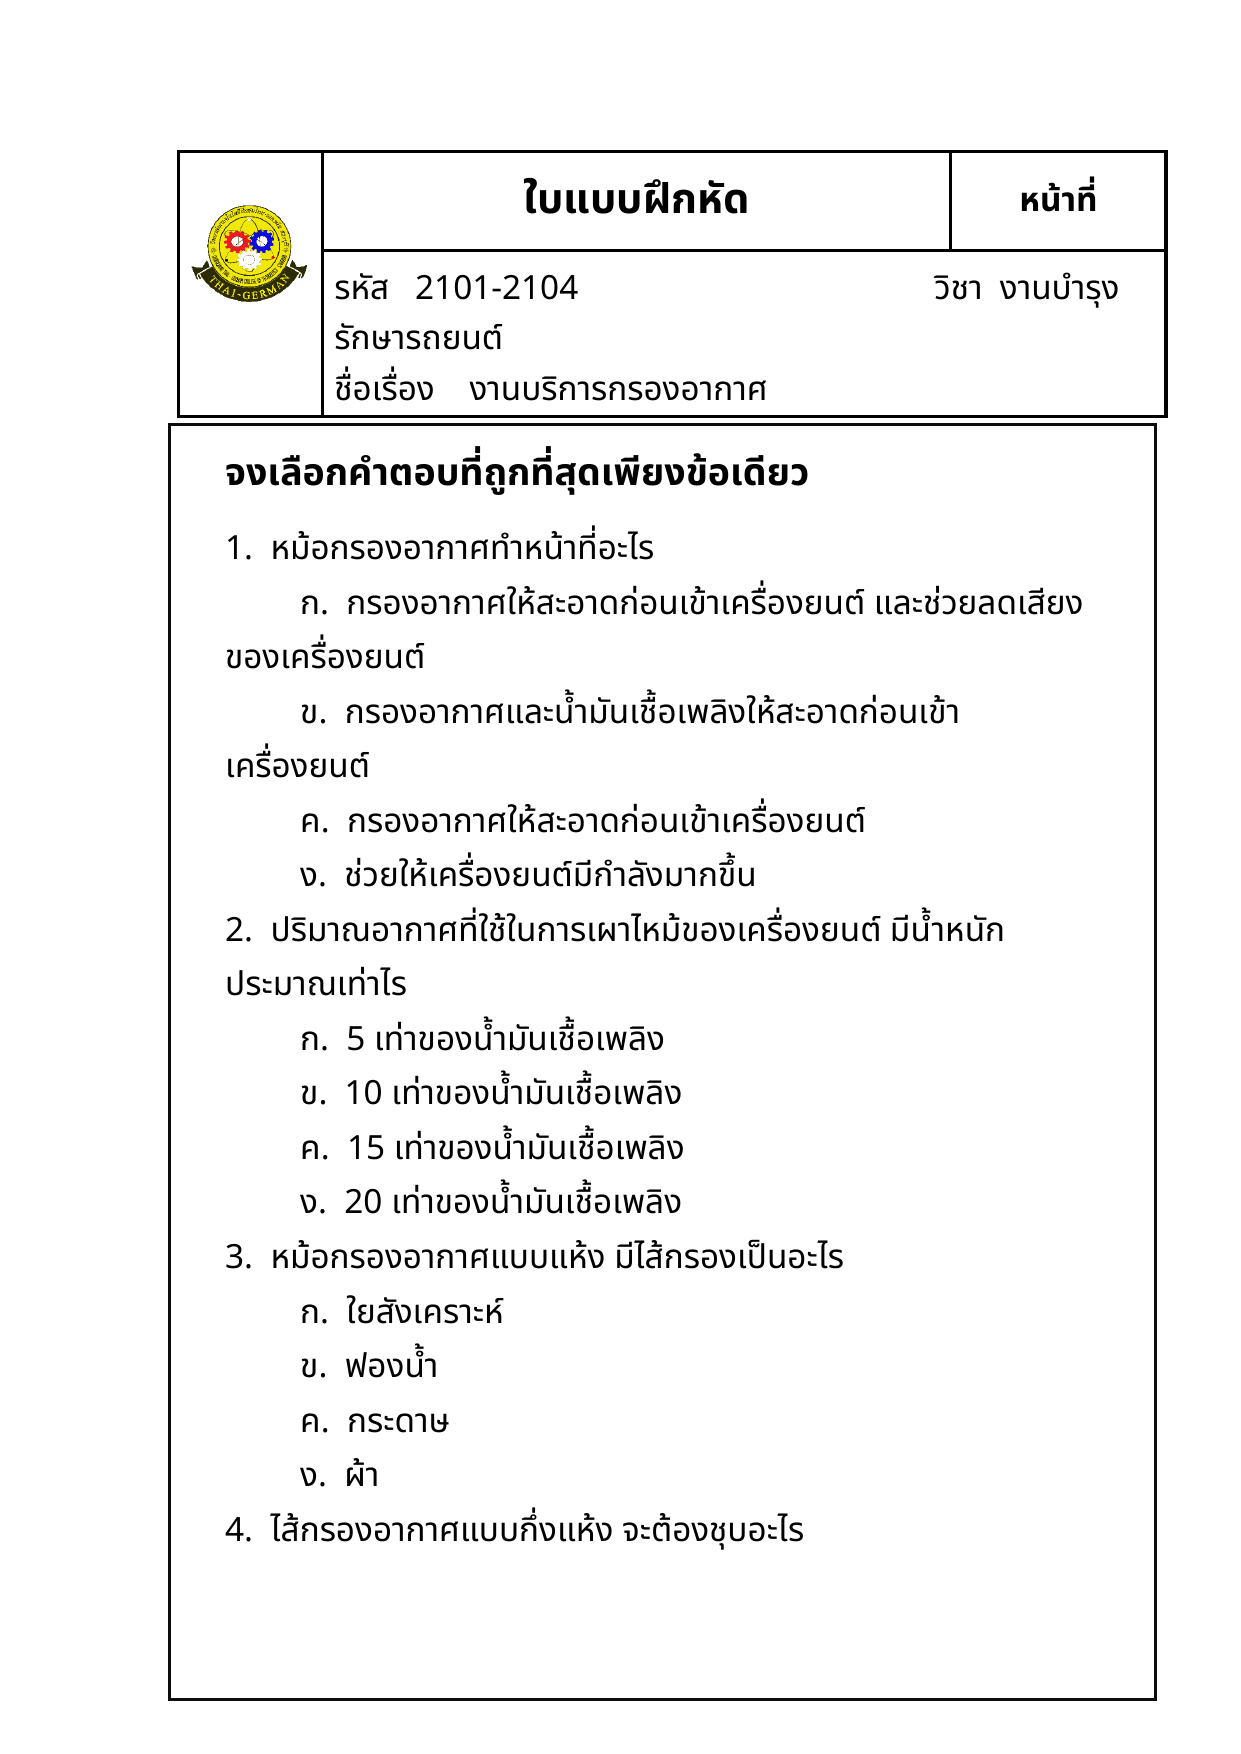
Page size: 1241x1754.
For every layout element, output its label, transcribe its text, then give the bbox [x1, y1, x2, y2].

text ข. 10 เท่าของน้ำมันเชื้อเพลิง [225, 1069, 1090, 1120]
text ค. กระดาษ [225, 1397, 1090, 1447]
text ง. ช่วยให้เครื่องยนต์มีกำลังมากขึ้น [225, 851, 1090, 902]
text ก. 5 เท่าของน้ำมันเชื้อเพลิง [225, 1014, 1090, 1065]
text 1. หม้อกรองอากาศทำหน้าที่อะไร [225, 524, 1090, 574]
text ค. 15 เท่าของน้ำมันเชื้อเพลิง [225, 1124, 1090, 1174]
text ง. ผ้า [225, 1451, 1090, 1502]
text ก. กรองอากาศให้สะอาดก่อนเข้าเครื่องยนต์ และช่วยลดเสียงของเครื่องยนต์ [225, 578, 1090, 683]
text ข. ฟองน้ำ [225, 1342, 1090, 1393]
text 4. ไส้กรองอากาศแบบกึ่งแห้ง จะต้องชุบอะไร [225, 1506, 1090, 1556]
text 2. ปริมาณอากาศที่ใช้ในการเผาไหม้ของเครื่องยนต์ มีน้ำหนักประมาณเท่าไร [225, 906, 1090, 1011]
text จงเลือกคำตอบที่ถูกที่สุดเพียงข้อเดียว [225, 446, 1090, 503]
text ก. ใยสังเคราะห์ [225, 1287, 1090, 1338]
picture [189, 199, 309, 306]
text ง. 20 เท่าของน้ำมันเชื้อเพลิง [225, 1178, 1090, 1229]
text ค. กรองอากาศให้สะอาดก่อนเข้าเครื่องยนต์ [225, 796, 1090, 847]
text ข. กรองอากาศและน้ำมันเชื้อเพลิงให้สะอาดก่อนเข้าเครื่องยนต์ [225, 687, 1090, 792]
text 3. หม้อกรองอากาศแบบแห้ง มีไส้กรองเป็นอะไร [225, 1233, 1090, 1283]
